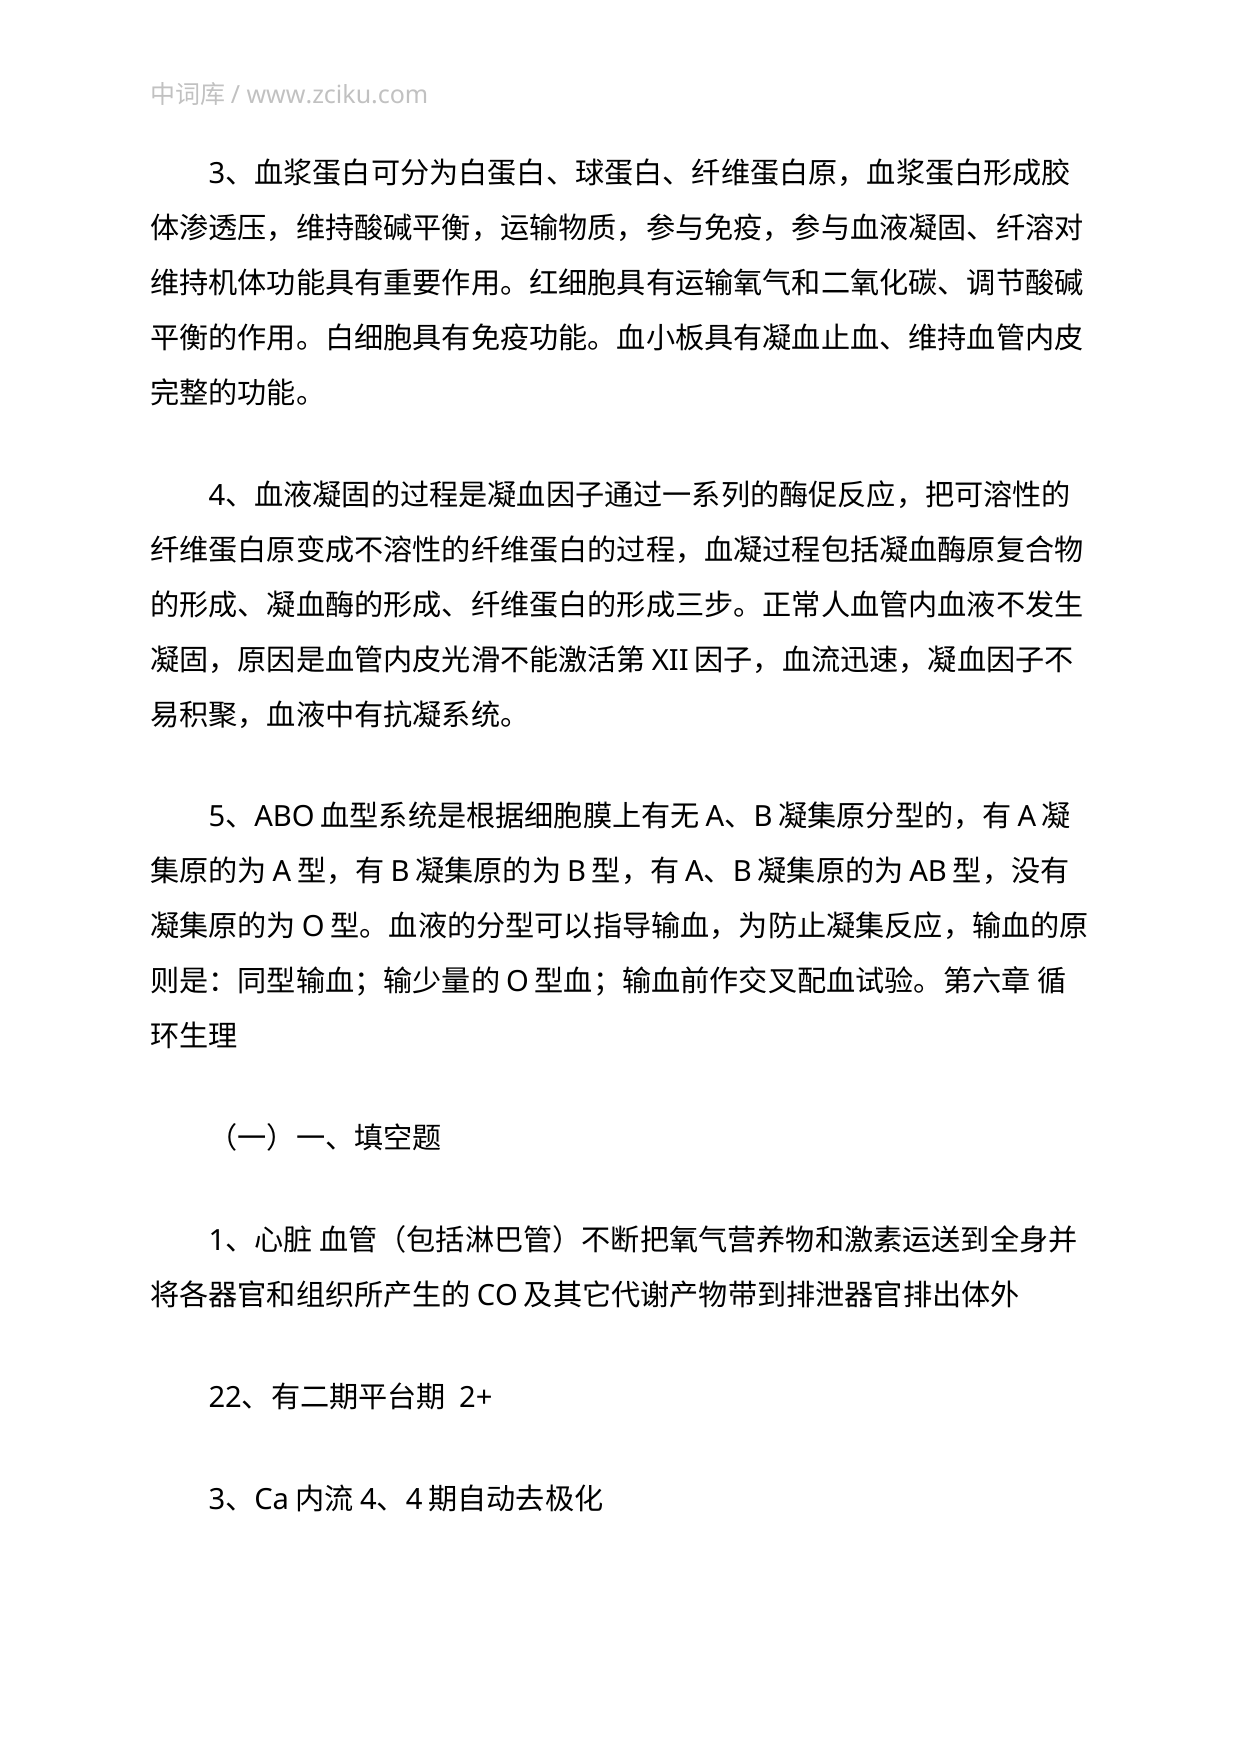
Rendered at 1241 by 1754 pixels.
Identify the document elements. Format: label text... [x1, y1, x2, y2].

text 22、有二期平台期 2+ [150, 1373, 1090, 1416]
text 3、Ca内流 4、4期自动去极化 [150, 1476, 1090, 1518]
text （一）一、填空题 [150, 1115, 1090, 1157]
text 1、心脏 血管（包括淋巴管）不断把氧气营养物和激素运送到全身并将各器官和组织所产生的CO及其它代谢产物带到排泄器官排出体外 [150, 1217, 1090, 1314]
text 3、血浆蛋白可分为白蛋白、球蛋白、纤维蛋白原，血浆蛋白形成胶体渗透压，维持酸碱平衡，运输物质，参与免疫，参与血液凝固、纤溶对维持机体功能具有重要作用。红细胞具有运输氧气和二氧化碳、调节酸碱平衡的作用。白细胞具有免疫功能。血小板具有凝血止血、维持血管内皮完整的功能。 [150, 150, 1090, 412]
text 5、ABO血型系统是根据细胞膜上有无A、B凝集原分型的，有A凝集原的为A型，有B凝集原的为B型，有A、B凝集原的为AB型，没有凝集原的为O型。血液的分型可以指导输血，为防止凝集反应，输血的原则是：同型输血；输少量的O型血；输血前作交叉配血试验。第六章 循环生理 [150, 793, 1090, 1055]
text 4、血液凝固的过程是凝血因子通过一系列的酶促反应，把可溶性的纤维蛋白原变成不溶性的纤维蛋白的过程，血凝过程包括凝血酶原复合物的形成、凝血酶的形成、纤维蛋白的形成三步。正常人血管内血液不发生凝固，原因是血管内皮光滑不能激活第XII因子，血流迅速，凝血因子不易积聚，血液中有抗凝系统。 [150, 471, 1090, 733]
